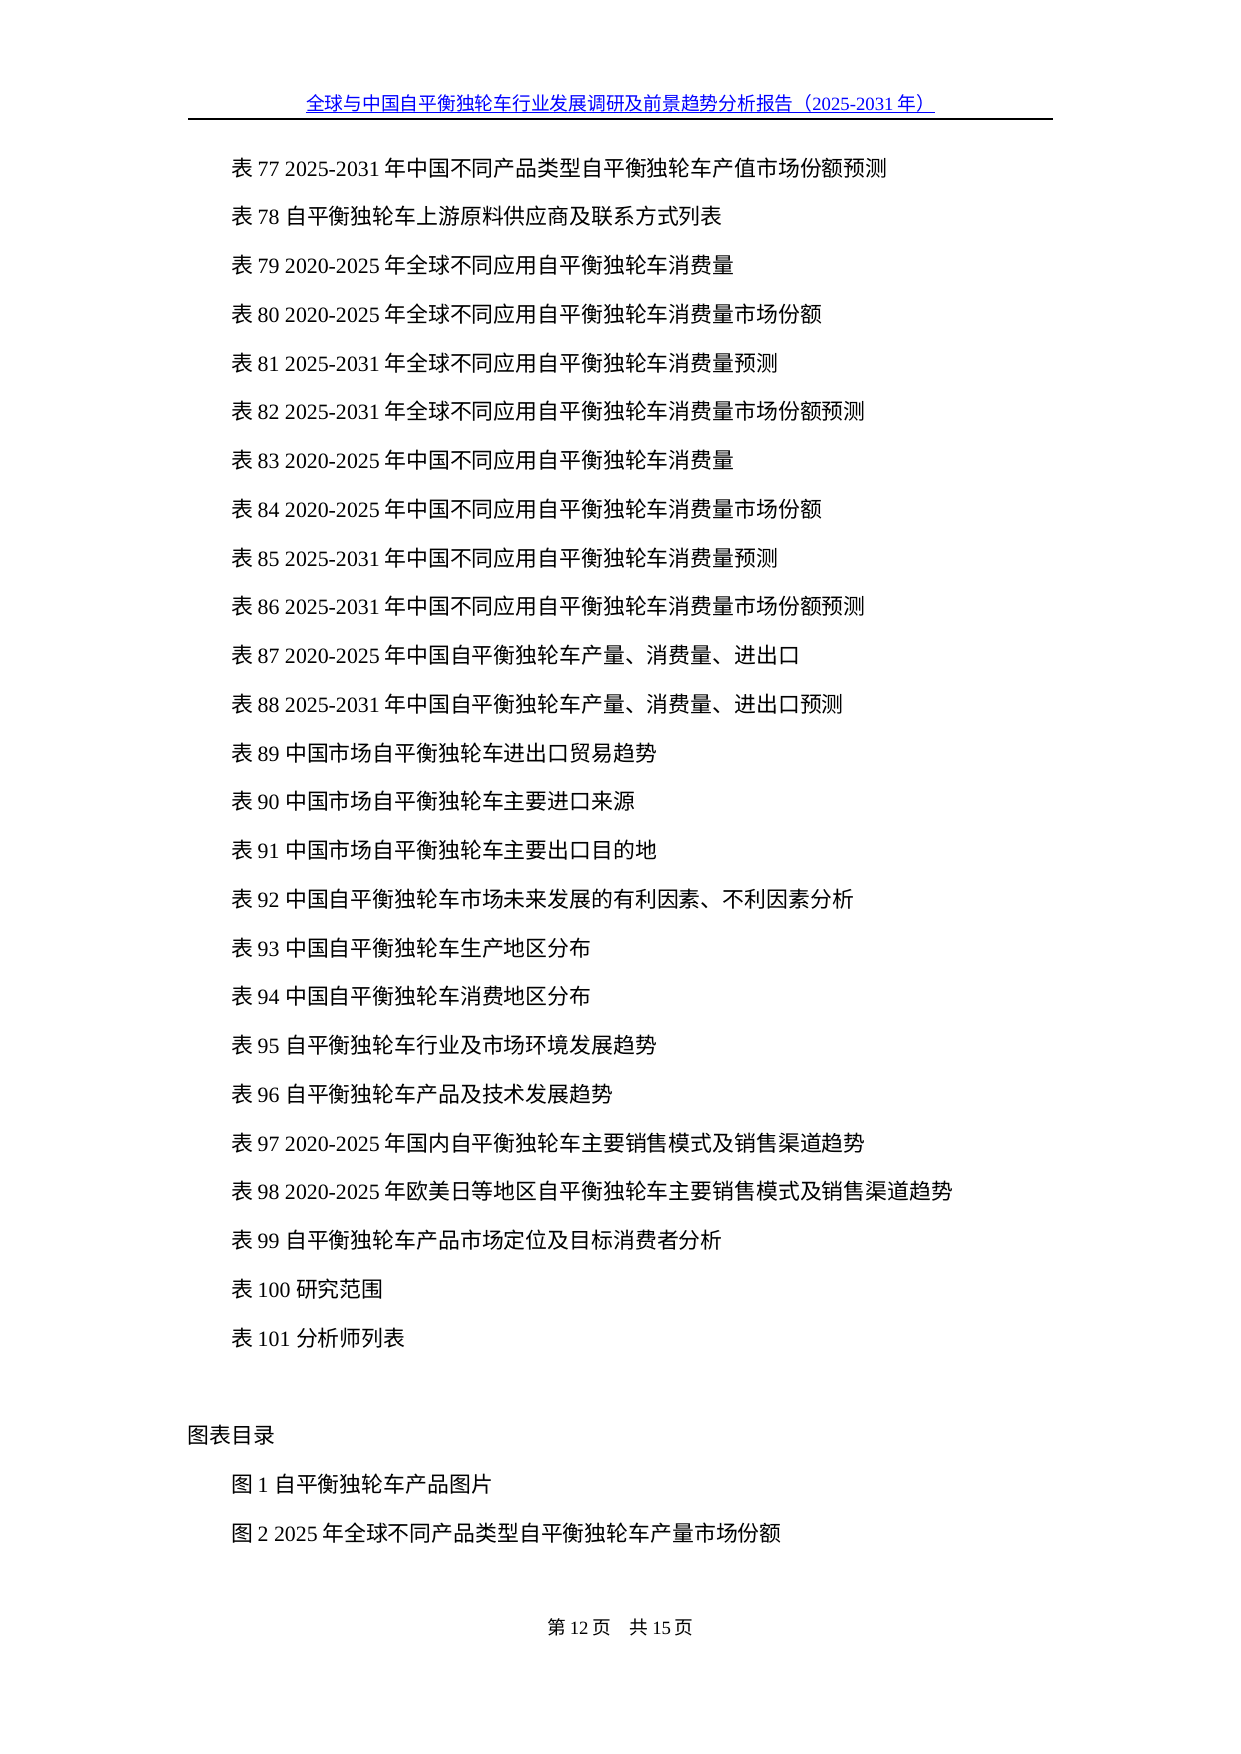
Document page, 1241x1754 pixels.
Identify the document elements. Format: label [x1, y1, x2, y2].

text [187, 150, 1053, 1548]
